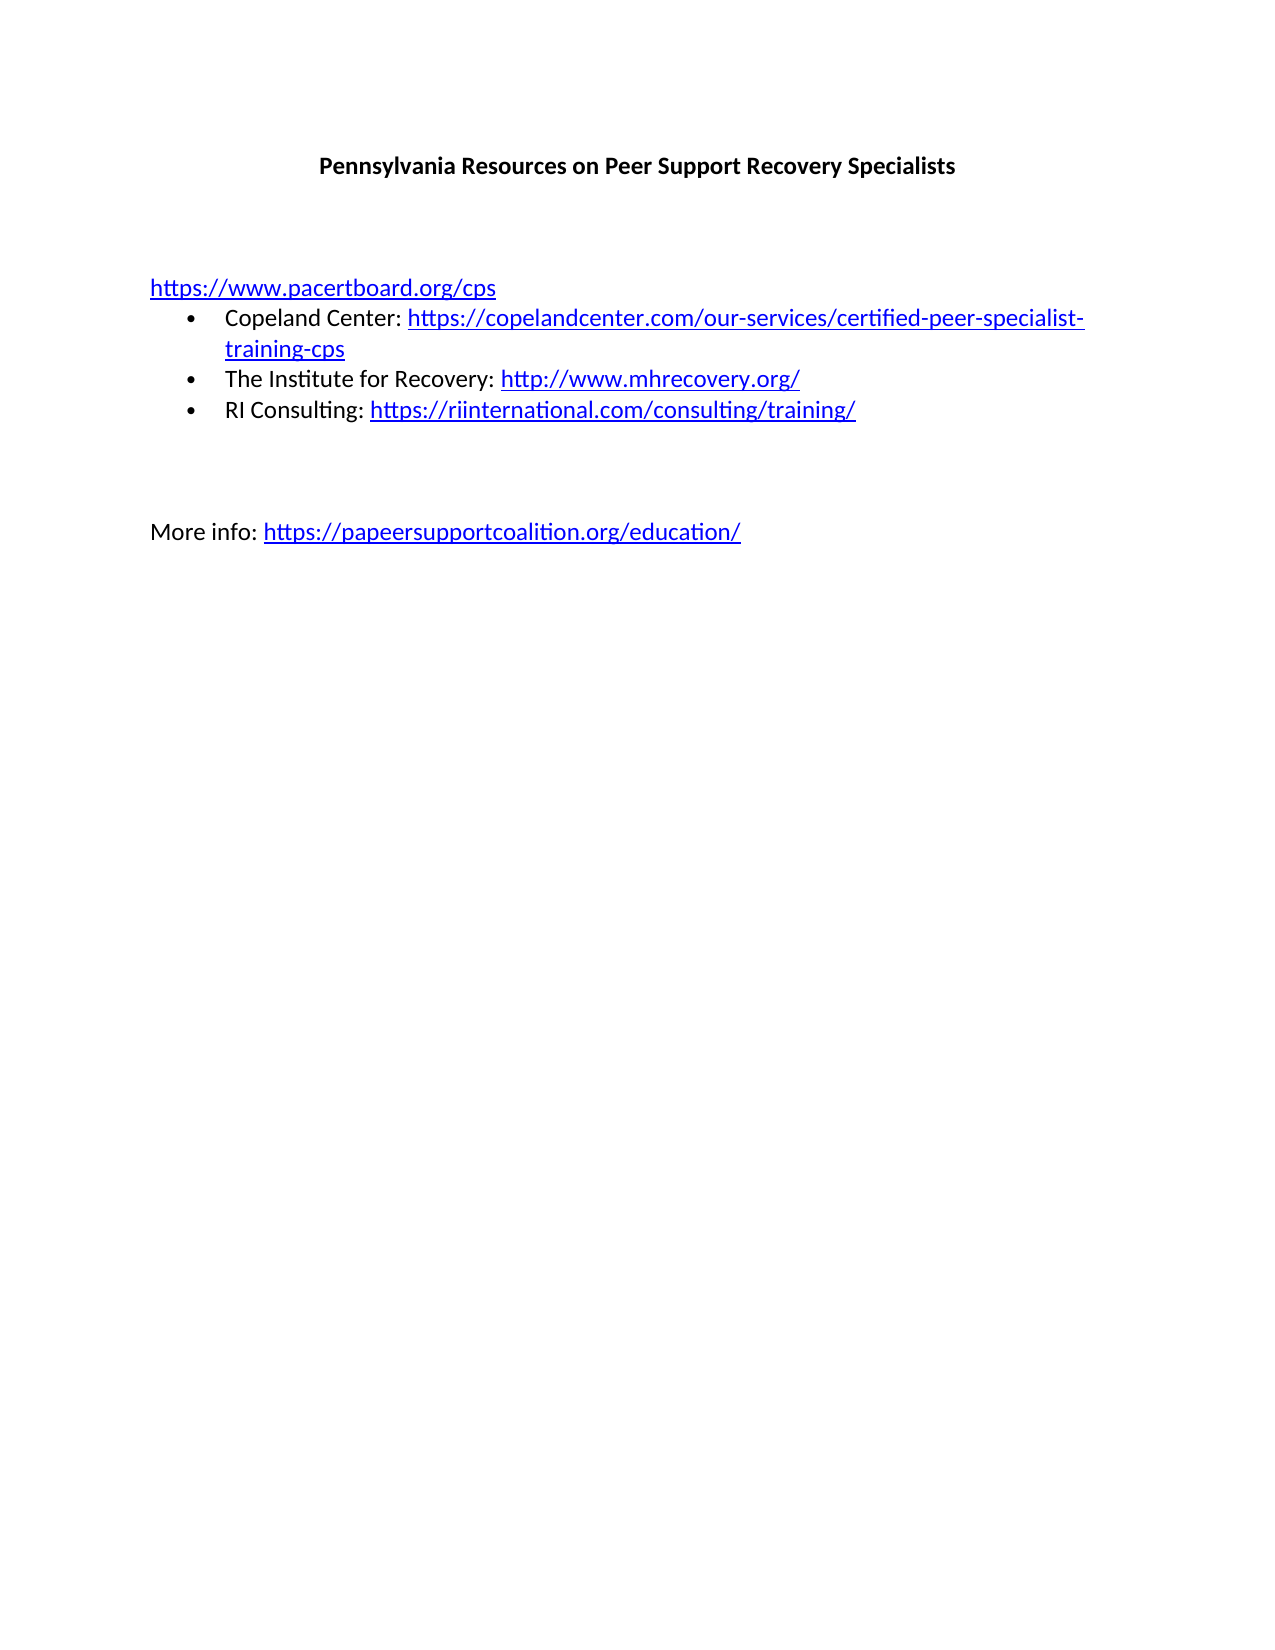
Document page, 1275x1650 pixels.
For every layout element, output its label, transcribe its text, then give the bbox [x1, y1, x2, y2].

text Pennsylvania Resources on Peer Support Recovery Specialists [150, 150, 1125, 181]
list RI Consulting: https://riinternational.com/consulting/training/ [187, 394, 1125, 425]
text https://www.pacertboard.org/cps [150, 272, 1125, 303]
text More info: https://papeersupportcoalition.org/education/ [150, 516, 1125, 547]
list Copeland Center: https://copelandcenter.com/our-services/certified-peer-specialist-training-cps [187, 303, 1125, 364]
list The Institute for Recovery: http://www.mhrecovery.org/ [187, 364, 1125, 394]
